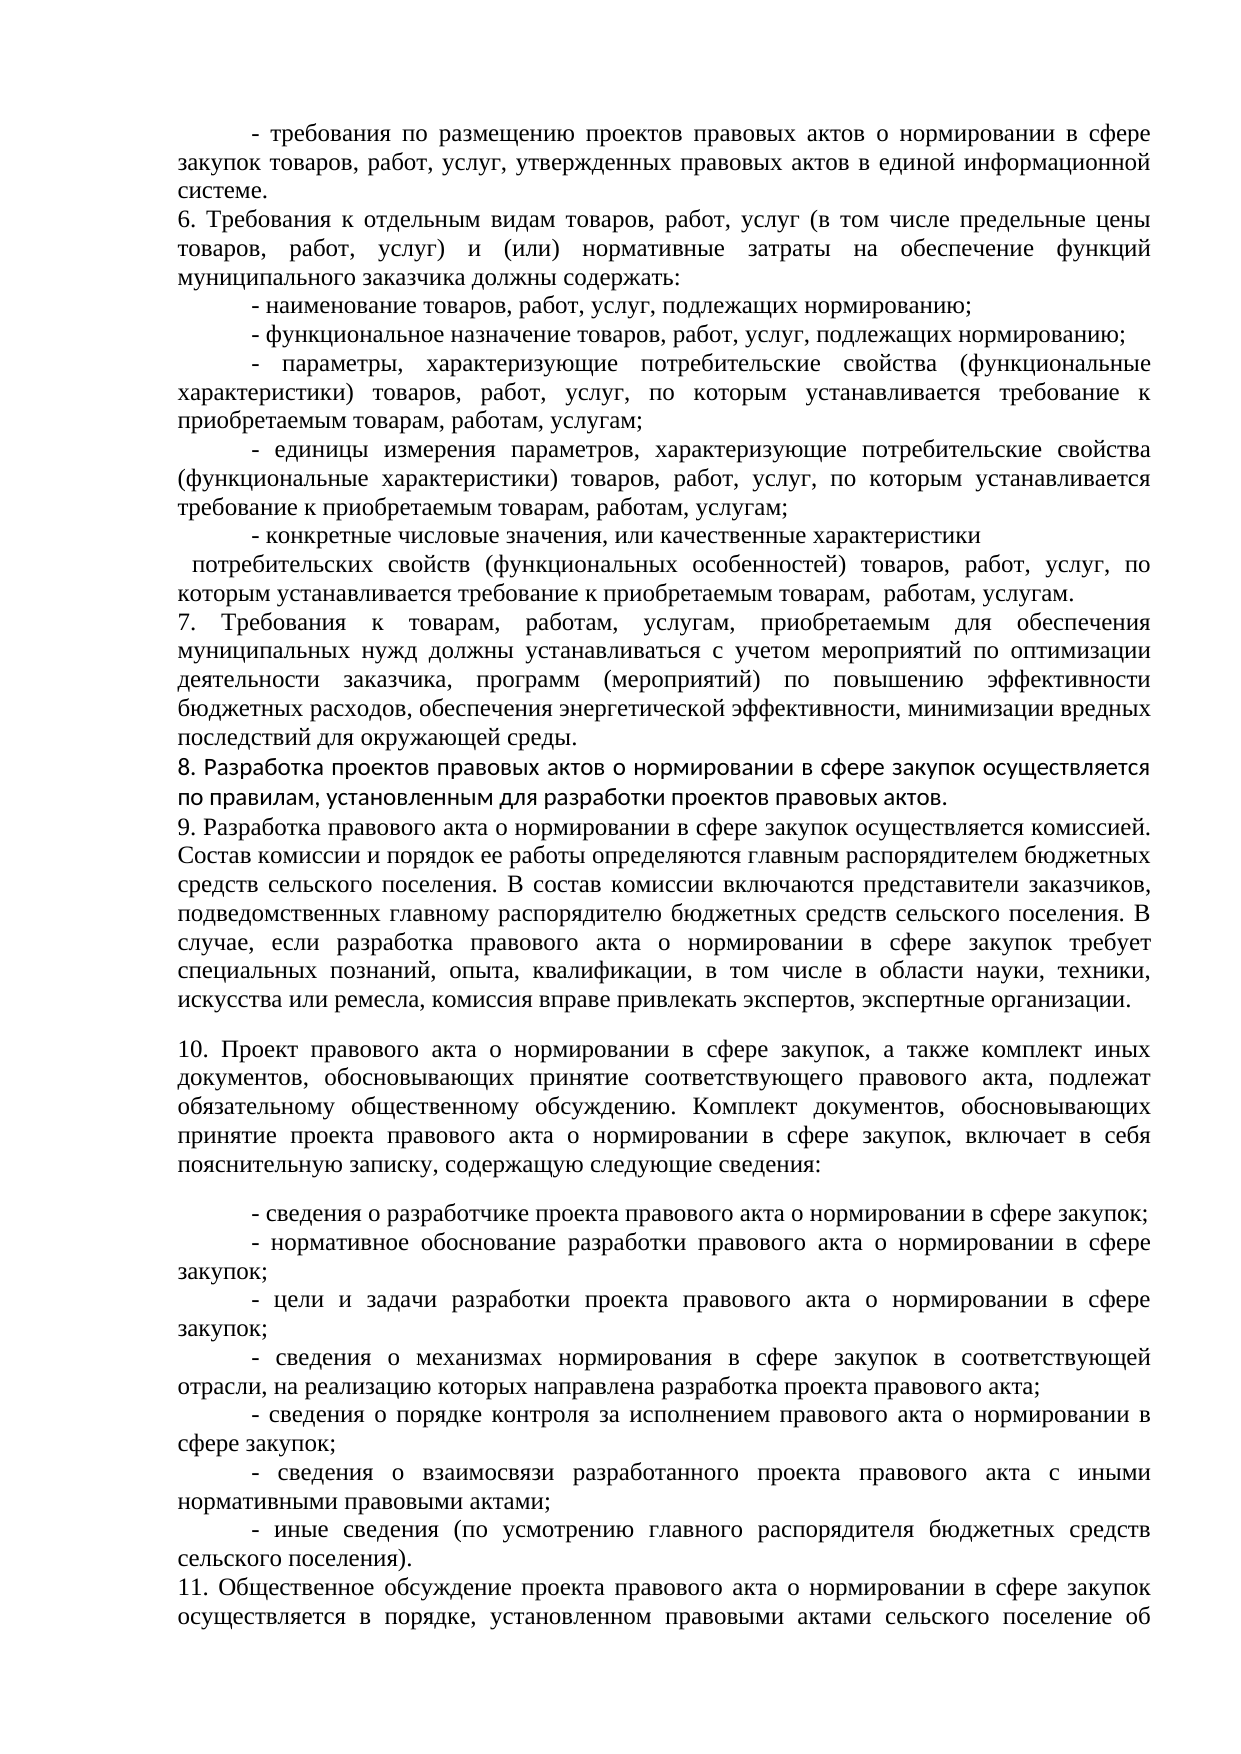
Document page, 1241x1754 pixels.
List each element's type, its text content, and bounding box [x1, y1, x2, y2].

text 9. Разработка правового акта о нормировании в сфере закупок осуществляется комиссией. Состав комиссии и порядок ее работы определяются главным распорядителем бюджетных средств сельского поселения. В состав комиссии включаются представители заказчиков, подведомственных главному распорядителю бюджетных средств сельского поселения. В случае, если разработка правового акта о нормировании в сфере закупок требует специальных познаний, опыта, квалификации, в том числе в области науки, техники, искусства или ремесла, комиссия вправе привлекать экспертов, экспертные организации. [177, 812, 1152, 1013]
text - единицы измерения параметров, характеризующие потребительские свойства (функциональные характеристики) товаров, работ, услуг, по которым устанавливается требование к приобретаемым товарам, работам, услугам; [177, 434, 1152, 521]
text - функциональное назначение товаров, работ, услуг, подлежащих нормированию; [177, 319, 1152, 348]
text 8. Разработка проектов правовых актов о нормировании в сфере закупок осуществляется по правилам, установленным для разработки проектов правовых актов. [177, 751, 1152, 812]
text - сведения о разработчике проекта правового акта о нормировании в сфере закупок; [177, 1198, 1152, 1227]
text - конкретные числовые значения, или качественные характеристики [177, 521, 1152, 549]
text - параметры, характеризующие потребительские свойства (функциональные характеристики) товаров, работ, услуг, по которым устанавливается требование к приобретаемым товарам, работам, услугам; [177, 348, 1152, 434]
text - иные сведения (по усмотрению главного распорядителя бюджетных средств сельского поселения). [177, 1514, 1152, 1572]
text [177, 1572, 1152, 1629]
text - сведения о порядке контроля за исполнением правового акта о нормировании в сфере закупок; [177, 1399, 1152, 1457]
text потребительских свойств (функциональных особенностей) товаров, работ, услуг, по которым устанавливается требование к приобретаемым товарам, работам, услугам. [177, 549, 1152, 607]
text - нормативное обоснование разработки правового акта о нормировании в сфере закупок; [177, 1227, 1152, 1284]
text - сведения о механизмах нормирования в сфере закупок в соответствующей отрасли, на реализацию которых направлена разработка проекта правового акта; [177, 1342, 1152, 1399]
text - требования по размещению проектов правовых актов о нормировании в сфере закупок товаров, работ, услуг, утвержденных правовых актов в единой информационной системе. [177, 118, 1152, 204]
text 10. Проект правового акта о нормировании в сфере закупок, а также комплект иных документов, обосновывающих принятие соответствующего правового акта, подлежат обязательному общественному обсуждению. Комплект документов, обосновывающих принятие проекта правового акта о нормировании в сфере закупок, включает в себя пояснительную записку, содержащую следующие сведения: [177, 1034, 1152, 1177]
text 7. Требования к товарам, работам, услугам, приобретаемым для обеспечения муниципальных нужд должны устанавливаться с учетом мероприятий по оптимизации деятельности заказчика, программ (мероприятий) по повышению эффективности бюджетных расходов, обеспечения энергетической эффективности, минимизации вредных последствий для окружающей среды. [177, 607, 1152, 751]
text - наименование товаров, работ, услуг, подлежащих нормированию; [177, 291, 1152, 319]
text 6. Требования к отдельным видам товаров, работ, услуг (в том числе предельные цены товаров, работ, услуг) и (или) нормативные затраты на обеспечение функций муниципального заказчика должны содержать: [177, 204, 1152, 291]
text - цели и задачи разработки проекта правового акта о нормировании в сфере закупок; [177, 1284, 1152, 1342]
text - сведения о взаимосвязи разработанного проекта правового акта с иными нормативными правовыми актами; [177, 1457, 1152, 1514]
